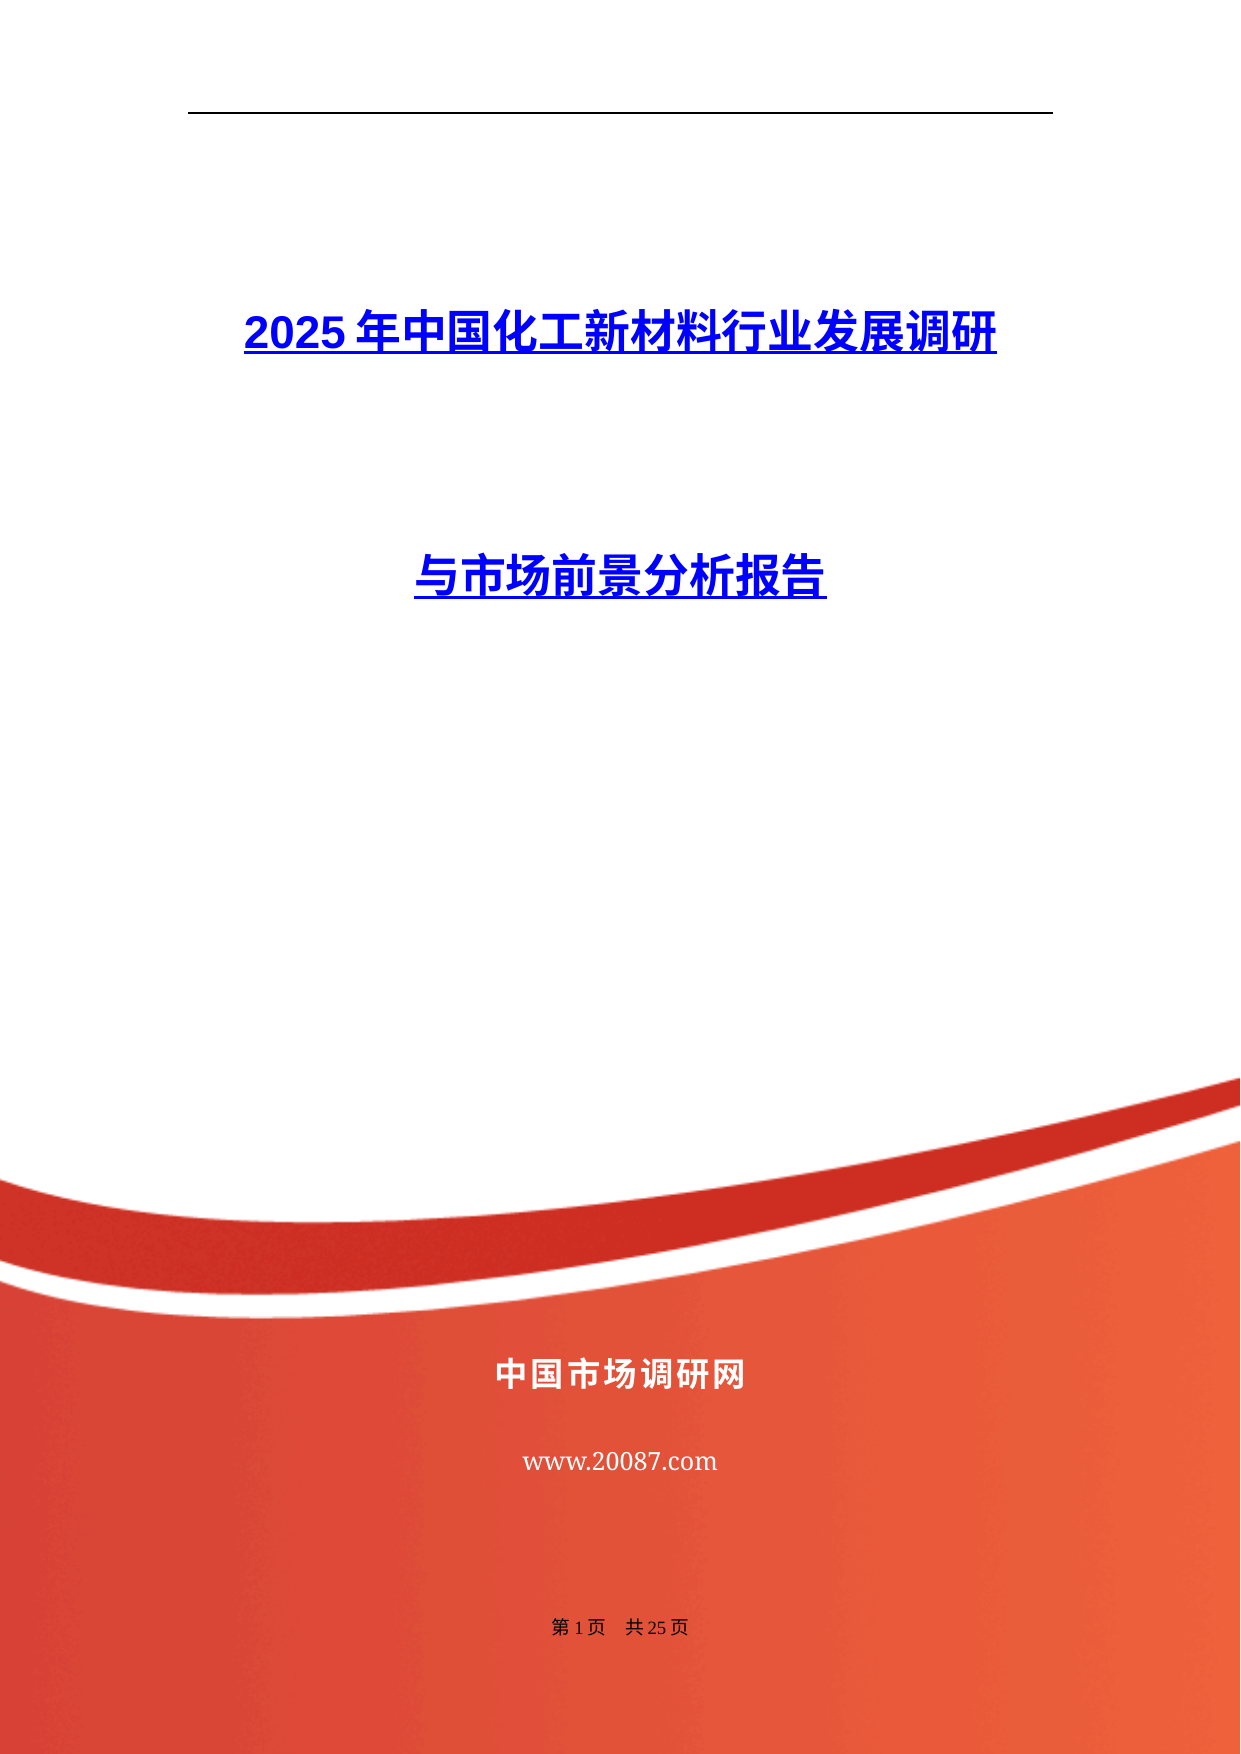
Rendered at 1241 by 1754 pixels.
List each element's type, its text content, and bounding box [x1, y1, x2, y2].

subtitle 中国市场调研网 [187, 1339, 1053, 1404]
picture [0, 1006, 1241, 1754]
table_header 2025年中国化工新材料行业发展调研与市场前景分析报告 [188, 207, 1053, 773]
text www.20087.com [187, 1428, 1053, 1493]
